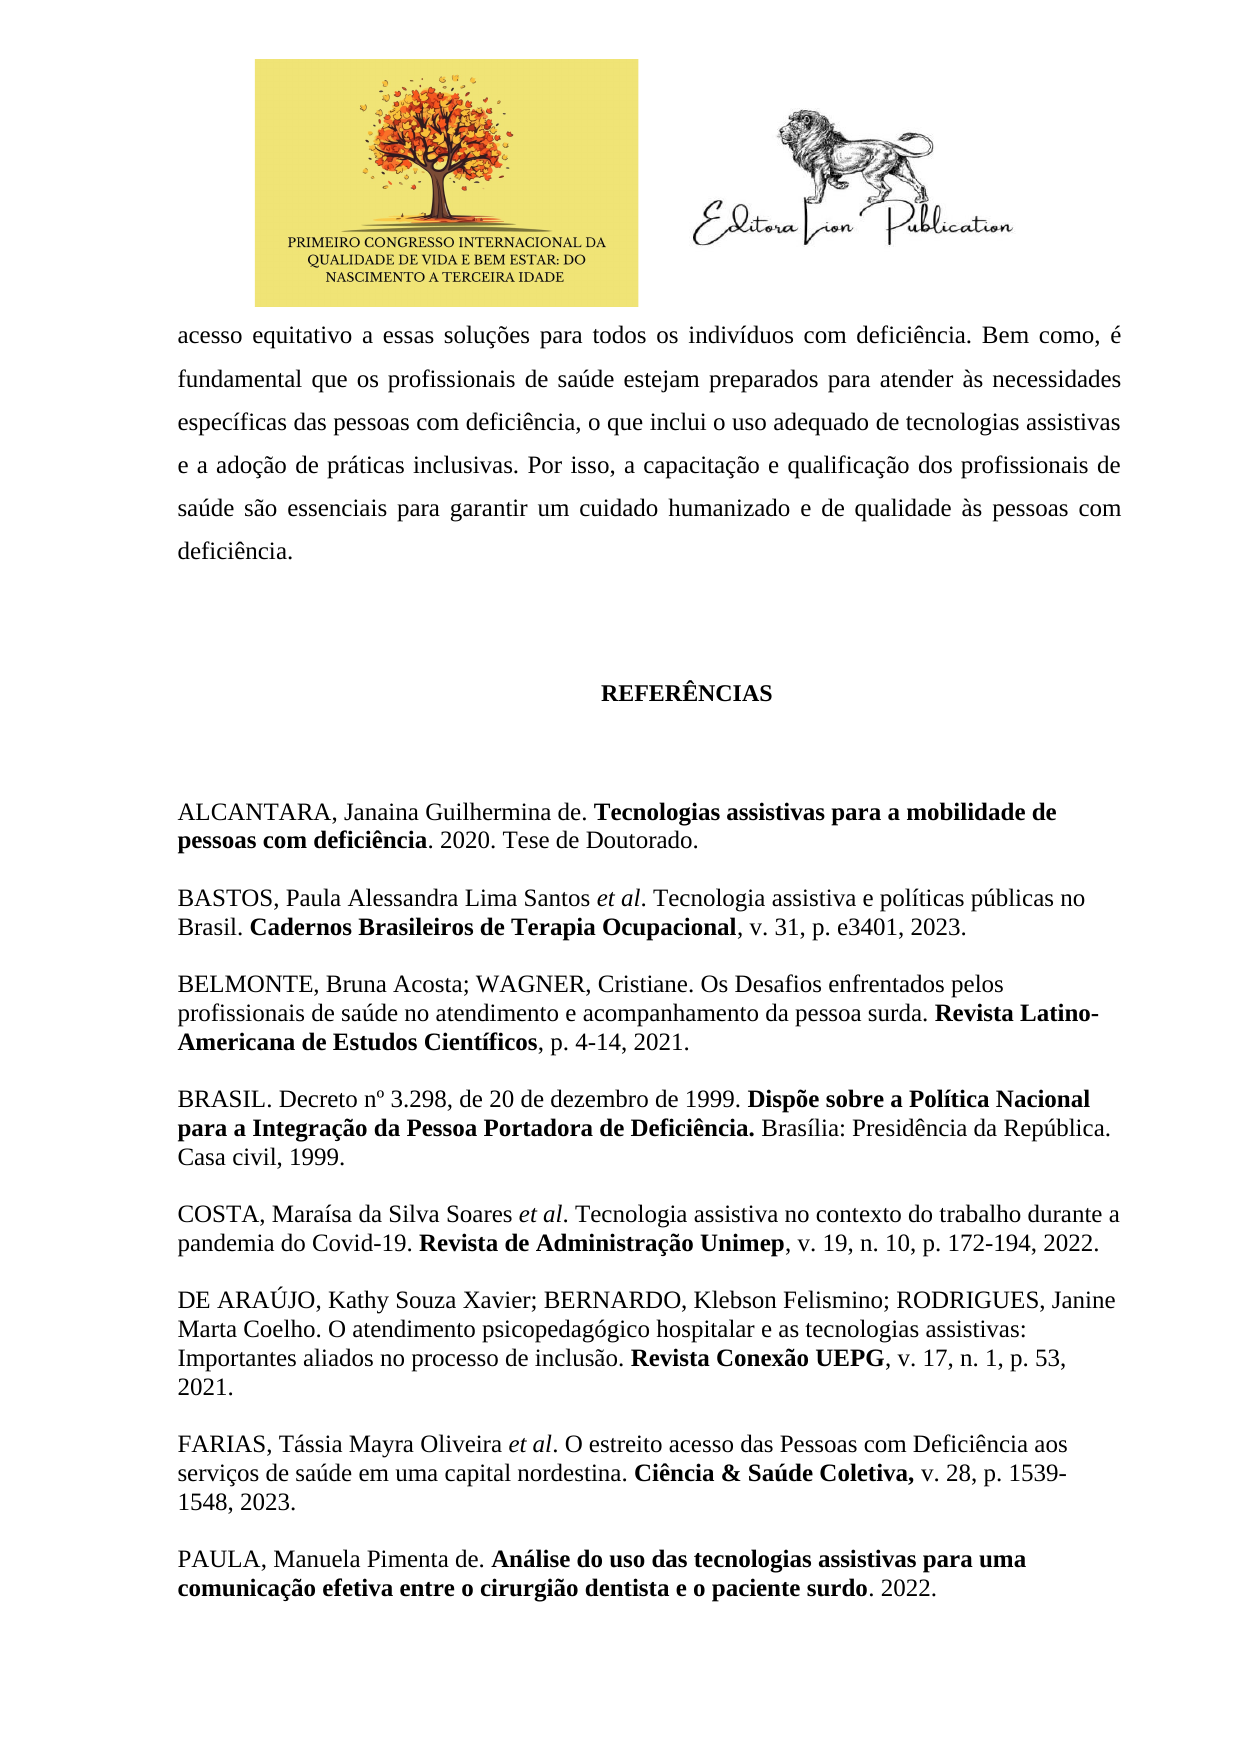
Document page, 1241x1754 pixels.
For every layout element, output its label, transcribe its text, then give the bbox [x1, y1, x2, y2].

text ALCANTARA, Janaina Guilhermina de. Tecnologias assistivas para a mobilidade de pessoas com deficiência. 2020. Tese de Doutorado. [177, 797, 1122, 854]
text BELMONTE, Bruna Acosta; WAGNER, Cristiane. Os Desafios enfrentados pelos profissionais de saúde no atendimento e acompanhamento da pessoa surda. Revista Latino-Americana de Estudos Científicos, p. 4-14, 2021. [177, 969, 1122, 1055]
text BASTOS, Paula Alessandra Lima Santos et al. Tecnologia assistiva e políticas públicas no Brasil. Cadernos Brasileiros de Terapia Ocupacional, v. 31, p. e3401, 2023. [177, 883, 1122, 940]
text DE ARAÚJO, Kathy Souza Xavier; BERNARDO, Klebson Felismino; RODRIGUES, Janine Marta Coelho. O atendimento psicopedagógico hospitalar e as tecnologias assistivas: Importantes aliados no processo de inclusão. Revista Conexão UEPG, v. 17, n. 1, p. 53, 2021. [177, 1285, 1122, 1400]
text PAULA, Manuela Pimenta de. Análise do uso das tecnologias assistivas para uma comunicação efetiva entre o cirurgião dentista e o paciente surdo. 2022. [177, 1544, 1122, 1602]
text COSTA, Maraísa da Silva Soares et al. Tecnologia assistiva no contexto do trabalho durante a pandemia do Covid-19. Revista de Administração Unimep, v. 19, n. 10, p. 172-194, 2022. [177, 1199, 1122, 1257]
picture [670, 108, 1034, 177]
text BRASIL. Decreto nº 3.298, de 20 de dezembro de 1999. Dispõe sobre a Política Nacional para a Integração da Pessoa Portadora de Deficiência. Brasília: Presidência da República. Casa civil, 1999. [177, 1084, 1122, 1170]
picture [254, 59, 639, 177]
text REFERÊNCIAS [177, 679, 1122, 706]
text FARIAS, Tássia Mayra Oliveira et al. O estreito acesso das Pessoas com Deficiência aos serviços de saúde em uma capital nordestina. Ciência & Saúde Coletiva, v. 28, p. 1539-1548, 2023. [177, 1429, 1122, 1515]
